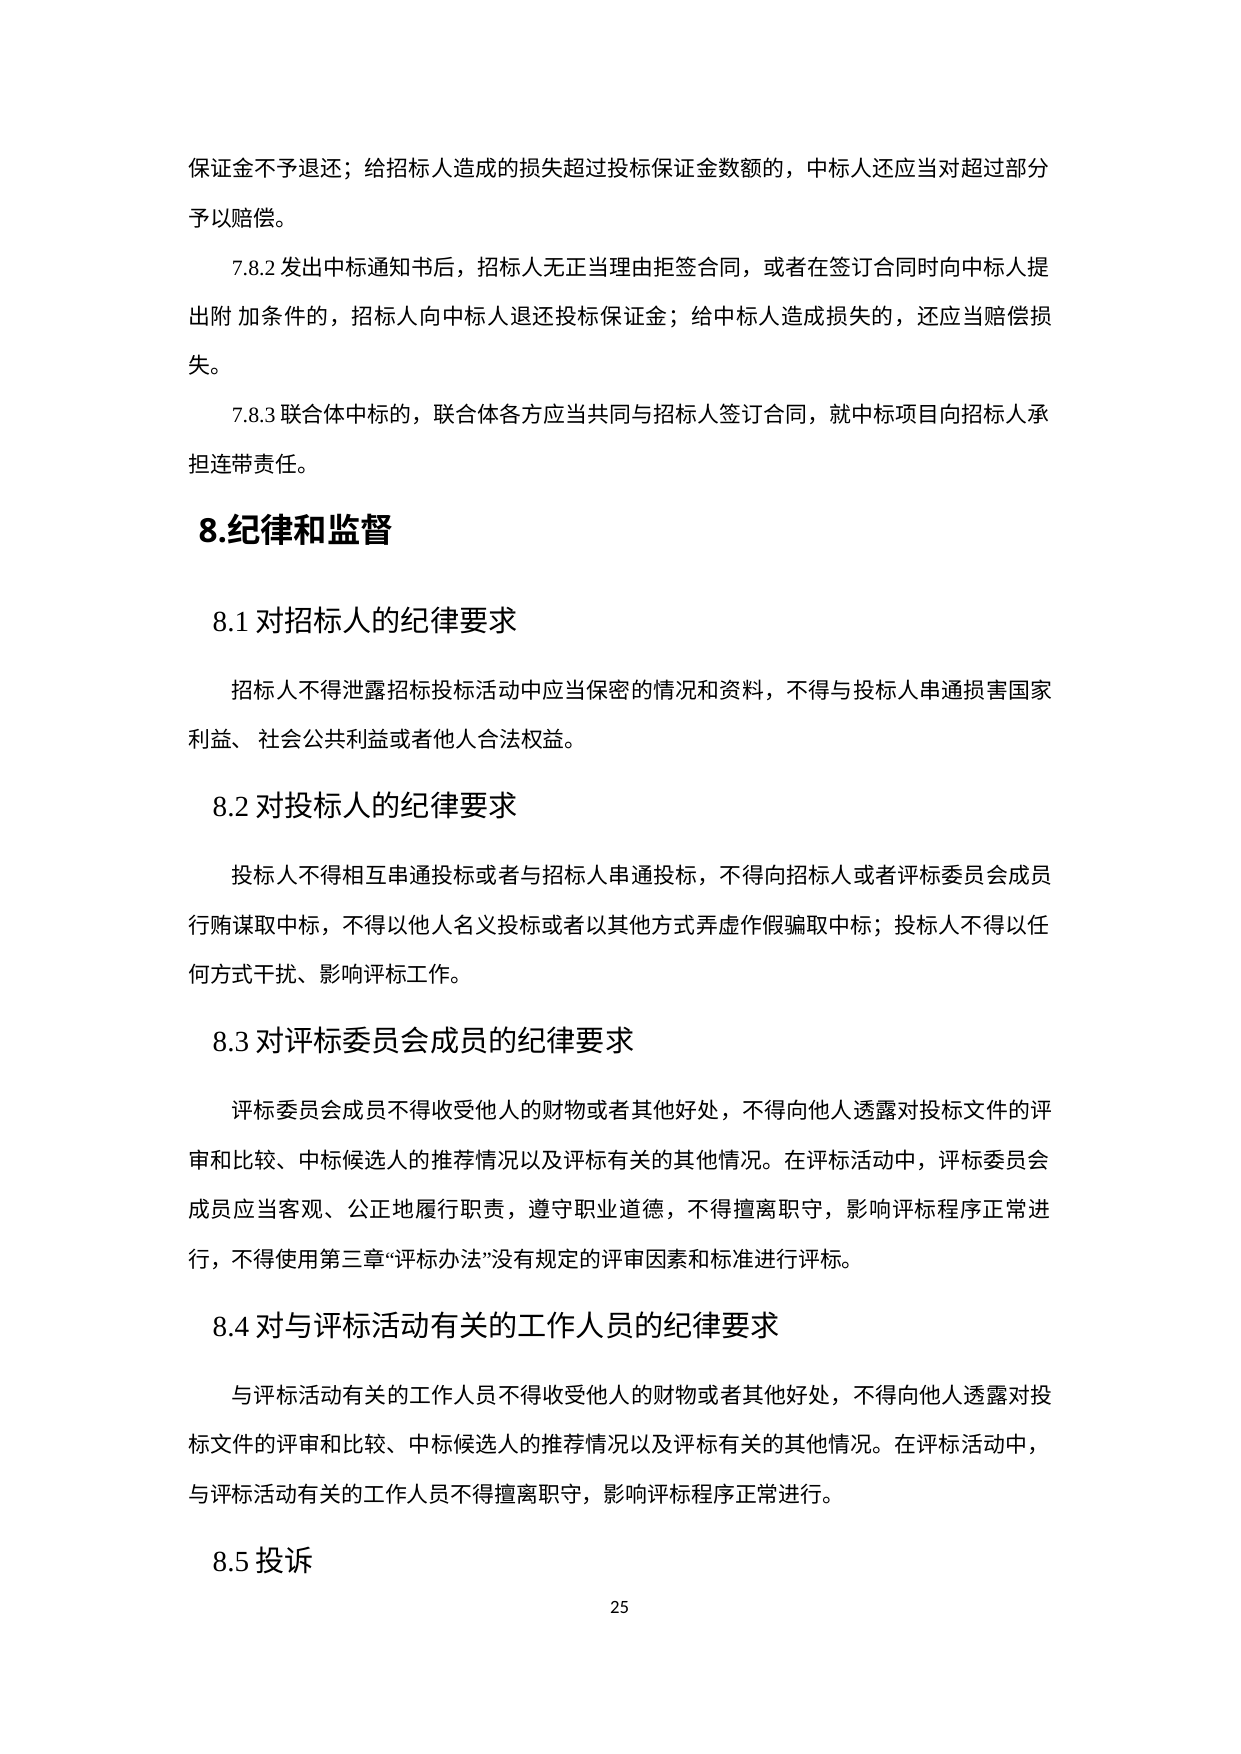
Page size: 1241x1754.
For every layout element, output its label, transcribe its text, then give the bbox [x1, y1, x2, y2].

subtitle 8.4对与评标活动有关的工作人员的纪律要求 [212, 1290, 1052, 1356]
subtitle 8.1对招标人的纪律要求 [212, 585, 1052, 651]
subtitle 8.3对评标委员会成员的纪律要求 [212, 1006, 1052, 1072]
text 投标人不得相互串通投标或者与招标人串通投标，不得向招标人或者评标委员会成员行贿谋取中标，不得以他人名义投标或者以其他方式弄虚作假骗取中标；投标人不得以任何方式干扰、影响评标工作。 [188, 858, 1052, 990]
text 招标人不得泄露招标投标活动中应当保密的情况和资料，不得与投标人串通损害国家利益、 社会公共利益或者他人合法权益。 [188, 672, 1052, 755]
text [188, 151, 1052, 233]
subtitle 8.5投诉 [212, 1525, 1052, 1591]
subtitle 8.纪律和监督 [198, 495, 1052, 561]
text 与评标活动有关的工作人员不得收受他人的财物或者其他好处，不得向他人透露对投标文件的评审和比较、中标候选人的推荐情况以及评标有关的其他情况。在评标活动中，与评标活动有关的工作人员不得擅离职守，影响评标程序正常进行。 [188, 1377, 1052, 1509]
text 7.8.2发出中标通知书后，招标人无正当理由拒签合同，或者在签订合同时向中标人提出附 加条件的，招标人向中标人退还投标保证金；给中标人造成损失的，还应当赔偿损失。 [188, 249, 1052, 381]
text 评标委员会成员不得收受他人的财物或者其他好处，不得向他人透露对投标文件的评审和比较、中标候选人的推荐情况以及评标有关的其他情况。在评标活动中，评标委员会成员应当客观、公正地履行职责，遵守职业道德，不得擅离职守，影响评标程序正常进行，不得使用第三章“评标办法”没有规定的评审因素和标准进行评标。 [188, 1093, 1052, 1274]
text 7.8.3联合体中标的，联合体各方应当共同与招标人签订合同，就中标项目向招标人承担连带责任。 [188, 397, 1052, 479]
subtitle 8.2对投标人的纪律要求 [212, 771, 1052, 837]
